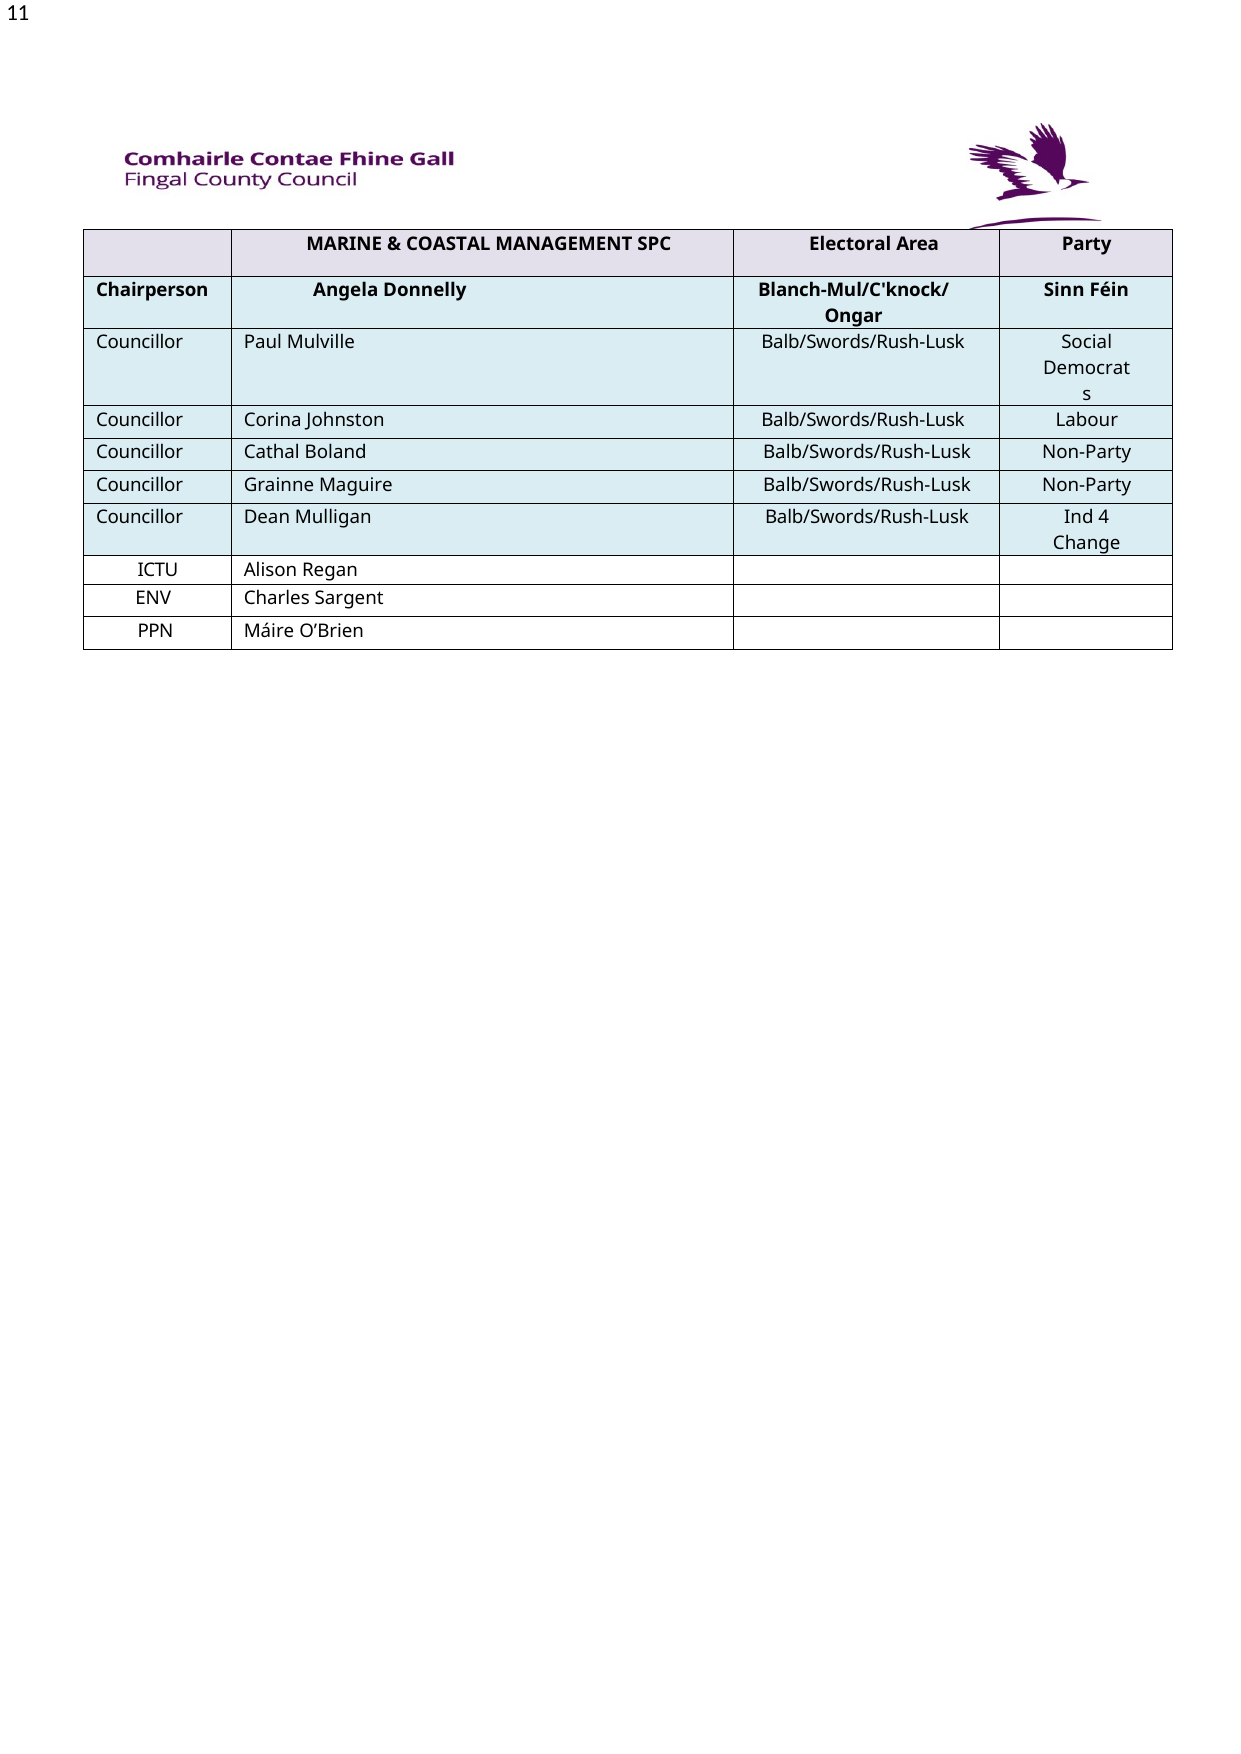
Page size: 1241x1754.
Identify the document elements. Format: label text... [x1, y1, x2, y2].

table_cell [1000, 556, 1172, 583]
table_header Electoral Area [734, 230, 999, 276]
table_cell Blanch-Mul/C'knock/Ongar [734, 277, 999, 328]
table_cell Balb/Swords/Rush-Lusk [734, 504, 999, 555]
table_cell Balb/Swords/Rush-Lusk [734, 329, 999, 405]
picture [124, 123, 1102, 229]
table_cell Balb/Swords/Rush-Lusk [734, 471, 999, 503]
table_cell [734, 617, 999, 649]
table_cell Corina Johnston [232, 406, 733, 438]
table_cell [1000, 585, 1172, 616]
table_cell Grainne Maguire [232, 471, 733, 503]
table_cell Charles Sargent [232, 585, 733, 616]
table_cell Chairperson [84, 277, 231, 328]
table_cell Non-Party [1000, 439, 1172, 470]
table_cell ICTU [84, 556, 231, 583]
table_cell [734, 556, 999, 583]
table_cell Non-Party [1000, 471, 1172, 503]
table_header MARINE & COASTAL MANAGEMENT SPC [232, 230, 733, 276]
table_cell Councillor [84, 329, 231, 405]
table_cell Labour [1000, 406, 1172, 438]
table_cell Alison Regan [232, 556, 733, 583]
table_cell Sinn Féin [1000, 277, 1172, 328]
table_header Party [1000, 230, 1172, 276]
table_cell [1000, 617, 1172, 649]
table_cell Ind 4 Change [1000, 504, 1172, 555]
table_cell Balb/Swords/Rush-Lusk [734, 439, 999, 470]
table_cell Councillor [84, 439, 231, 470]
table_cell Angela Donnelly [232, 277, 733, 328]
table_cell Balb/Swords/Rush-Lusk [734, 406, 999, 438]
table_cell Social Democrats [1000, 329, 1172, 405]
table_header [84, 230, 231, 276]
table_cell Dean Mulligan [232, 504, 733, 555]
table_cell ENV [84, 585, 231, 616]
table_cell Cathal Boland [232, 439, 733, 470]
table_cell Councillor [84, 471, 231, 503]
table_cell Máire O’Brien [232, 617, 733, 649]
table_cell Councillor [84, 504, 231, 555]
table_cell Councillor [84, 406, 231, 438]
table_cell PPN [84, 617, 231, 649]
table_cell Paul Mulville [232, 329, 733, 405]
table_cell [734, 585, 999, 616]
